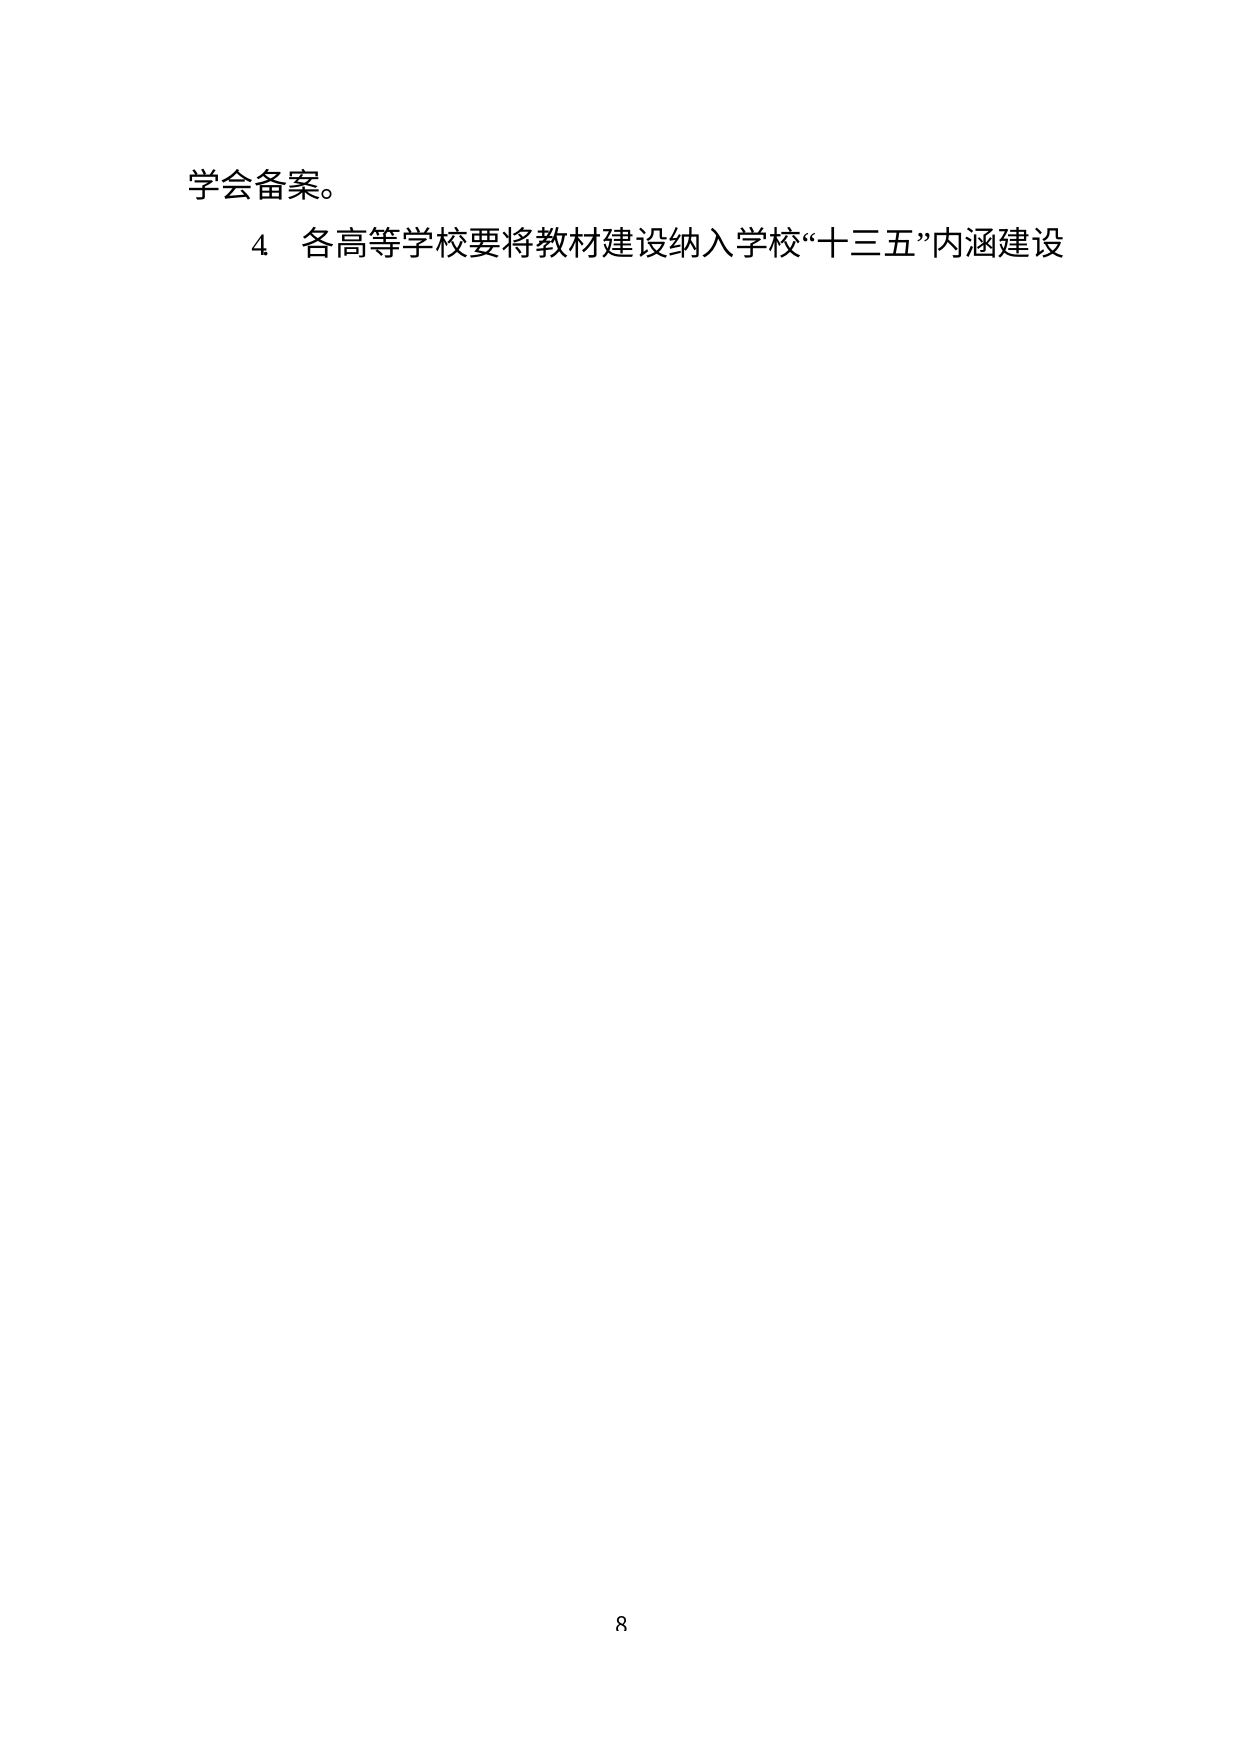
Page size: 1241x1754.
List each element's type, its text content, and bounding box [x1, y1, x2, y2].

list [187, 158, 1070, 207]
list 各高等学校要将教材建设纳入学校“十三五”内涵建设 [251, 221, 1096, 264]
